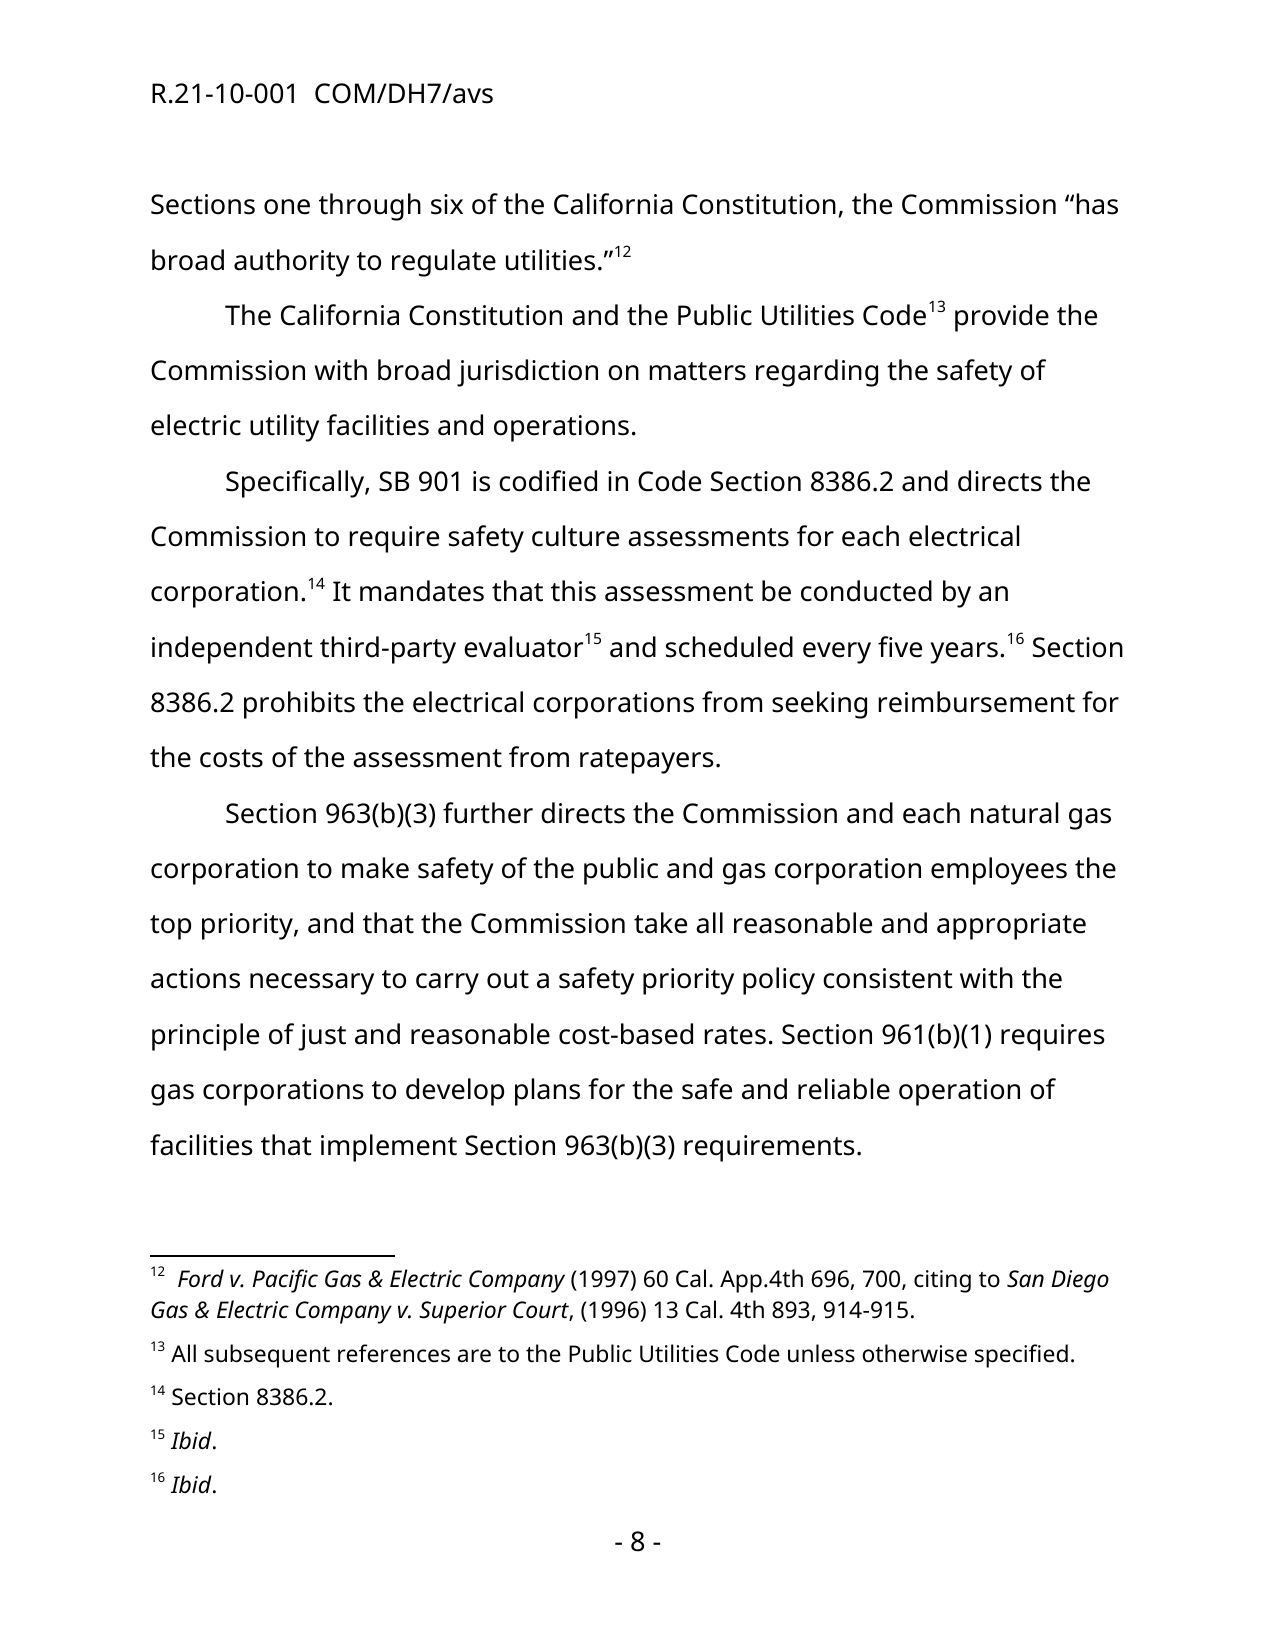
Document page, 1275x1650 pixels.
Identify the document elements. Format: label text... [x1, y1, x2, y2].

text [150, 186, 1125, 278]
text Specifically, SB 901 is codified in Code Section 8386.2 and directs the Commission to require safety culture assessments for each electrical corporation. It mandates that this assessment be conducted by an independent third-party evaluator and scheduled every five years. Section 8386.2 prohibits the electrical corporations from seeking reimbursement for the costs of the assessment from ratepayers. [150, 462, 1125, 776]
text The California Constitution and the Public Utilities Code provide the Commission with broad jurisdiction on matters regarding the safety of electric utility facilities and operations. [150, 296, 1125, 444]
text Section 963(b)(3) further directs the Commission and each natural gas corporation to make safety of the public and gas corporation employees the top priority, and that the Commission take all reasonable and appropriate actions necessary to carry out a safety priority policy consistent with the principle of just and reasonable cost-based rates. Section 961(b)(1) requires gas corporations to develop plans for the safe and reliable operation of facilities that implement Section 963(b)(3) requirements. [150, 794, 1125, 1163]
